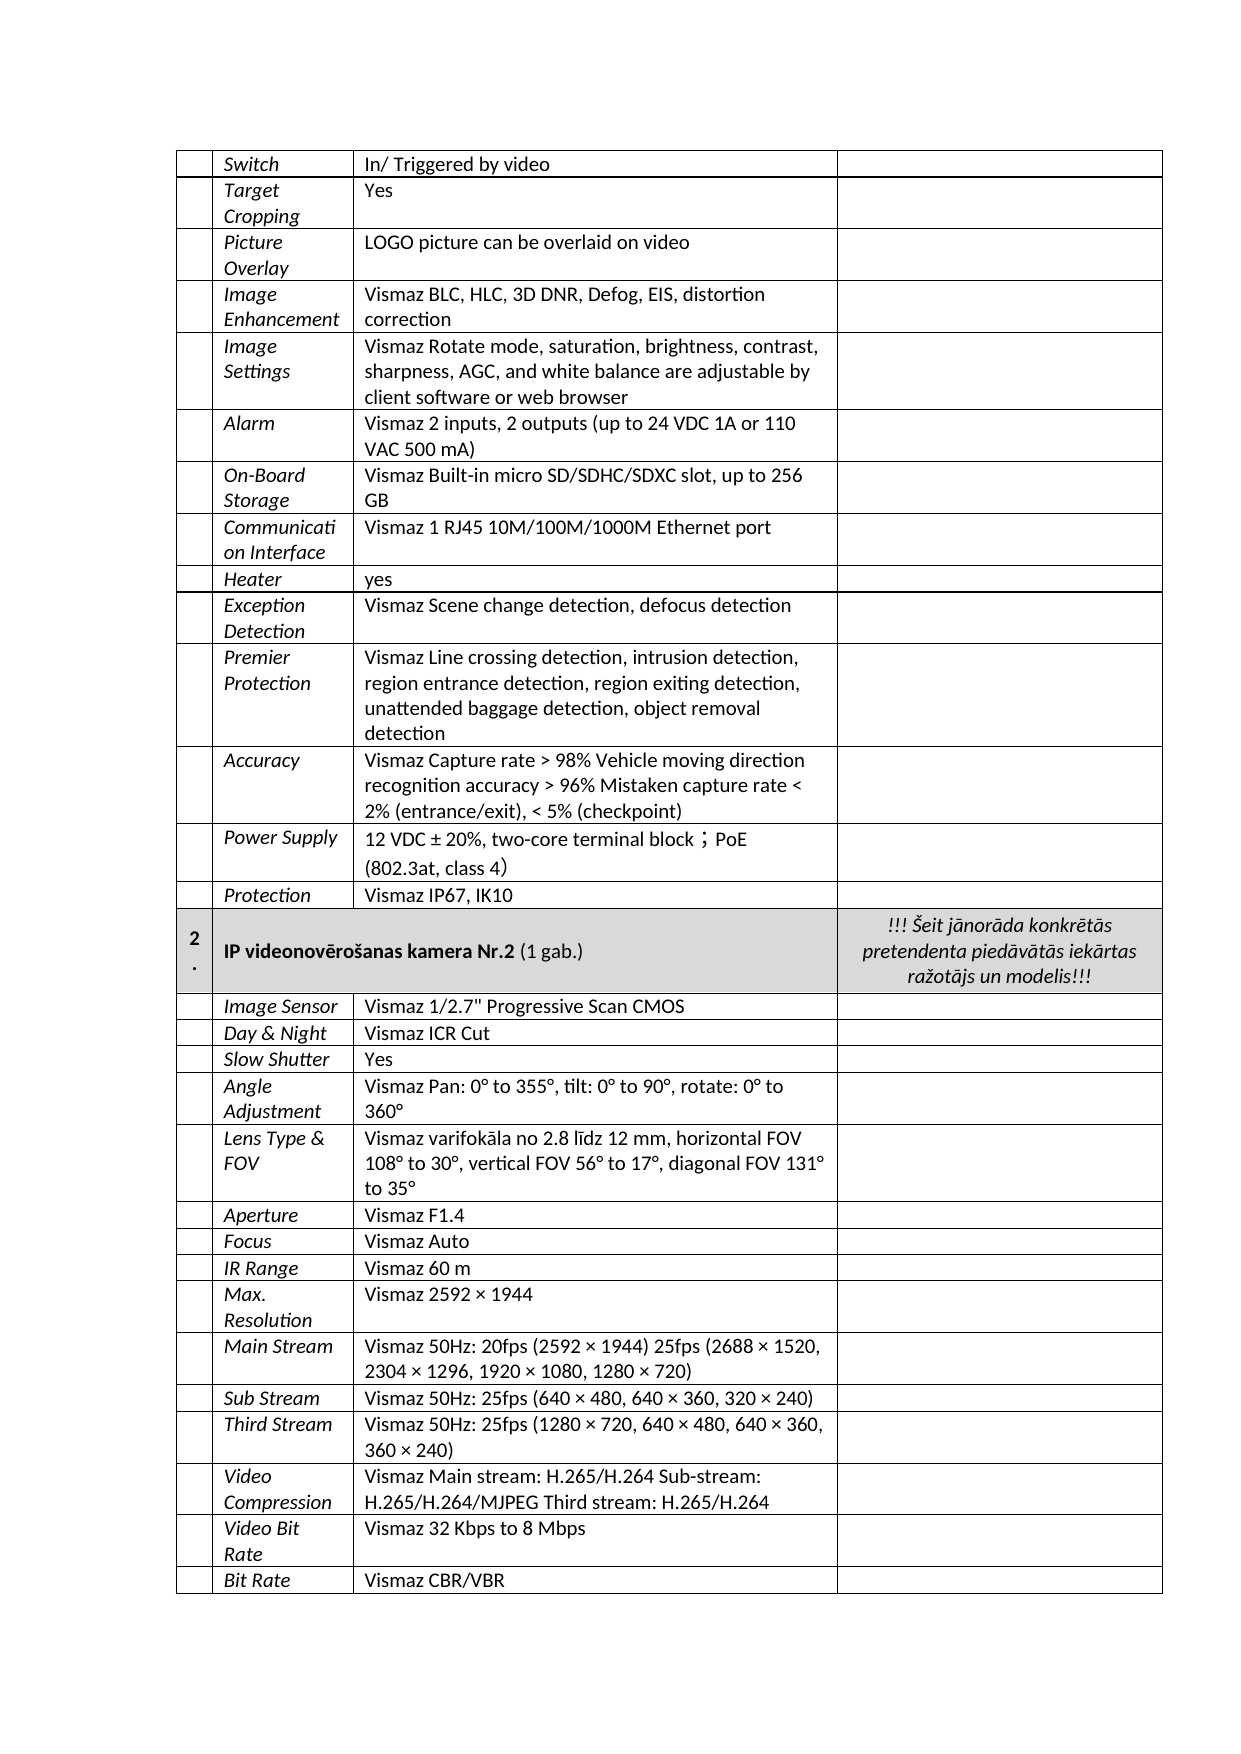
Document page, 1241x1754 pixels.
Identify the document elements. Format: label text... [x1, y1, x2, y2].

table_cell Vismaz 2592 × 1944 [354, 1281, 837, 1332]
table_cell IP videonovērošanas kamera Nr.2 (1 gab.) [213, 909, 837, 992]
table_cell [177, 644, 212, 746]
table_cell Aperture [213, 1202, 353, 1227]
table_cell Vismaz 1/2.7" Progressive Scan CMOS [354, 994, 837, 1019]
table_cell [177, 1229, 212, 1254]
table_cell IR Range [213, 1255, 353, 1280]
table_cell Vismaz Scene change detection, defocus detection [354, 593, 837, 643]
table_cell [838, 1046, 1162, 1072]
table_cell Vismaz Pan: 0° to 355°, tilt: 0° to 90°, rotate: 0° to 360° [354, 1073, 837, 1124]
table_cell Yes [354, 178, 837, 228]
table_cell [838, 1073, 1162, 1124]
table_cell [838, 1333, 1162, 1384]
table_cell [177, 747, 212, 823]
table_cell Vismaz CBR/VBR [354, 1567, 837, 1593]
table_cell Vismaz 1 RJ45 10M/100M/1000M Ethernet port [354, 514, 837, 565]
table_cell Third Stream [213, 1412, 353, 1462]
table_cell [838, 1281, 1162, 1332]
table_cell Max. Resolution [213, 1281, 353, 1332]
table_cell Vismaz 50Hz: 20fps (2592 × 1944) 25fps (2688 × 1520, 2304 × 1296, 1920 × 1080, 1280 × 720) [354, 1333, 837, 1384]
table_cell Picture Overlay [213, 229, 353, 280]
table_cell [177, 1073, 212, 1124]
table_cell [838, 178, 1162, 228]
table_cell Bit Rate Control [213, 1567, 353, 1593]
table_cell Target Cropping [213, 178, 353, 228]
table_cell Slow Shutter [213, 1046, 353, 1072]
table_cell Vismaz Rotate mode, saturation, brightness, contrast, sharpness, AGC, and white balance are adjustable by client software or web browser [354, 333, 837, 409]
table_cell [177, 593, 212, 643]
table_cell [177, 1202, 212, 1227]
table_cell [838, 333, 1162, 409]
table_cell [838, 1125, 1162, 1201]
table_cell [177, 514, 212, 565]
table_cell [838, 462, 1162, 513]
table_cell [838, 1464, 1162, 1514]
table_cell Yes [354, 1046, 837, 1072]
table_cell [838, 1020, 1162, 1045]
table_cell [177, 1333, 212, 1384]
table_cell Protection [213, 882, 353, 908]
table_cell Vismaz IP67, IK10 [354, 882, 837, 908]
table_cell Vismaz ICR Cut [354, 1020, 837, 1045]
table_cell Alarm [213, 410, 353, 461]
table_cell [838, 1515, 1162, 1566]
table_cell On-Board Storage [213, 462, 353, 513]
table_cell Image Enhancement [213, 281, 353, 332]
table_cell [838, 593, 1162, 643]
table_cell Video Compression [213, 1464, 353, 1514]
table_cell [177, 178, 212, 228]
table_cell Image Sensor [213, 994, 353, 1019]
table_cell Vismaz Line crossing detection, intrusion detection, region entrance detection, region exiting detection, unattended baggage detection, object removal detection [354, 644, 837, 746]
table_cell [177, 1020, 212, 1045]
table_cell Focus [213, 1229, 353, 1254]
table_cell Communication Interface [213, 514, 353, 565]
table_cell [838, 994, 1162, 1019]
table_cell [177, 1125, 212, 1201]
table_cell [177, 229, 212, 280]
table_cell [177, 994, 212, 1019]
table_cell [838, 824, 1162, 881]
table_cell [177, 1255, 212, 1280]
table_cell Vismaz 50Hz: 25fps (1280 × 720, 640 × 480, 640 × 360, 360 × 240) [354, 1412, 837, 1462]
table_cell Power Supply [213, 824, 353, 881]
table_cell [177, 882, 212, 908]
table_cell [838, 1567, 1162, 1593]
table_cell [838, 1385, 1162, 1411]
table_cell [838, 1202, 1162, 1227]
table_cell [177, 1515, 212, 1566]
table_cell Vismaz Capture rate > 98% Vehicle moving direction recognition accuracy > 96% Mistaken capture rate < 2% (entrance/exit), < 5% (checkpoint) [354, 747, 837, 823]
table_cell [838, 644, 1162, 746]
table_cell Day & Night [213, 1020, 353, 1045]
table_cell Sub Stream [213, 1385, 353, 1411]
table_cell Day/Night Switch [213, 151, 353, 176]
table_cell [177, 566, 212, 591]
table_cell Vismaz varifokāla no 2.8 līdz 12 mm, horizontal FOV 108° to 30°, vertical FOV 56° to 17°, diagonal FOV 131° to 35° [354, 1125, 837, 1201]
table_cell Vismaz 2 inputs, 2 outputs (up to 24 VDC 1A or 110 VAC 500 mA) [354, 410, 837, 461]
table_cell [838, 1229, 1162, 1254]
table_cell 2. [177, 909, 212, 992]
table_cell !!! Šeit jānorāda konkrētās pretendenta piedāvātās iekārtas ražotājs un modelis!!! [838, 909, 1162, 992]
table_cell [838, 747, 1162, 823]
table_cell [177, 410, 212, 461]
table_cell LOGO picture can be overlaid on video [354, 229, 837, 280]
table_cell [177, 333, 212, 409]
table_cell [177, 1412, 212, 1462]
table_cell [838, 882, 1162, 908]
table_cell Vismaz 60 m [354, 1255, 837, 1280]
table_cell Angle Adjustment [213, 1073, 353, 1124]
table_cell Vismaz F1.4 [354, 1202, 837, 1227]
table_cell [838, 410, 1162, 461]
table_cell Image Settings [213, 333, 353, 409]
table_cell 12 VDC ± 20%, two-core terminal block；PoE (802.3at, class 4） [354, 824, 837, 881]
table_cell [177, 1464, 212, 1514]
table_cell [177, 1281, 212, 1332]
table_cell Video Bit Rate [213, 1515, 353, 1566]
table_cell Accuracy [213, 747, 353, 823]
table_cell [177, 462, 212, 513]
table_cell Lens Type & FOV [213, 1125, 353, 1201]
table_cell Premier Protection [213, 644, 353, 746]
table_cell Vismaz Built-in micro SD/SDHC/SDXC slot, up to 256 GB [354, 462, 837, 513]
table_cell [177, 1567, 212, 1593]
table_cell yes [354, 566, 837, 591]
table_cell [838, 566, 1162, 591]
table_cell [838, 151, 1162, 176]
table_cell [177, 1046, 212, 1072]
table_cell Vismaz 50Hz: 25fps (640 × 480, 640 × 360, 320 × 240) [354, 1385, 837, 1411]
table_cell [838, 281, 1162, 332]
table_cell [838, 229, 1162, 280]
table_cell Vismaz 32 Kbps to 8 Mbps [354, 1515, 837, 1566]
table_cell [354, 151, 837, 176]
table_cell Heater [213, 566, 353, 591]
table_cell Vismaz Main stream: H.265/H.264 Sub-stream: H.265/H.264/MJPEG Third stream: H.265/H.264 [354, 1464, 837, 1514]
table_cell [177, 151, 212, 176]
table_cell [838, 514, 1162, 565]
table_cell [177, 824, 212, 881]
table_cell [838, 1255, 1162, 1280]
table_cell Main Stream [213, 1333, 353, 1384]
table_cell Exception Detection [213, 593, 353, 643]
table_cell [177, 1385, 212, 1411]
table_cell [838, 1412, 1162, 1462]
table_cell [177, 281, 212, 332]
table_cell Vismaz BLC, HLC, 3D DNR, Defog, EIS, distortion correction [354, 281, 837, 332]
table_cell Vismaz Auto [354, 1229, 837, 1254]
